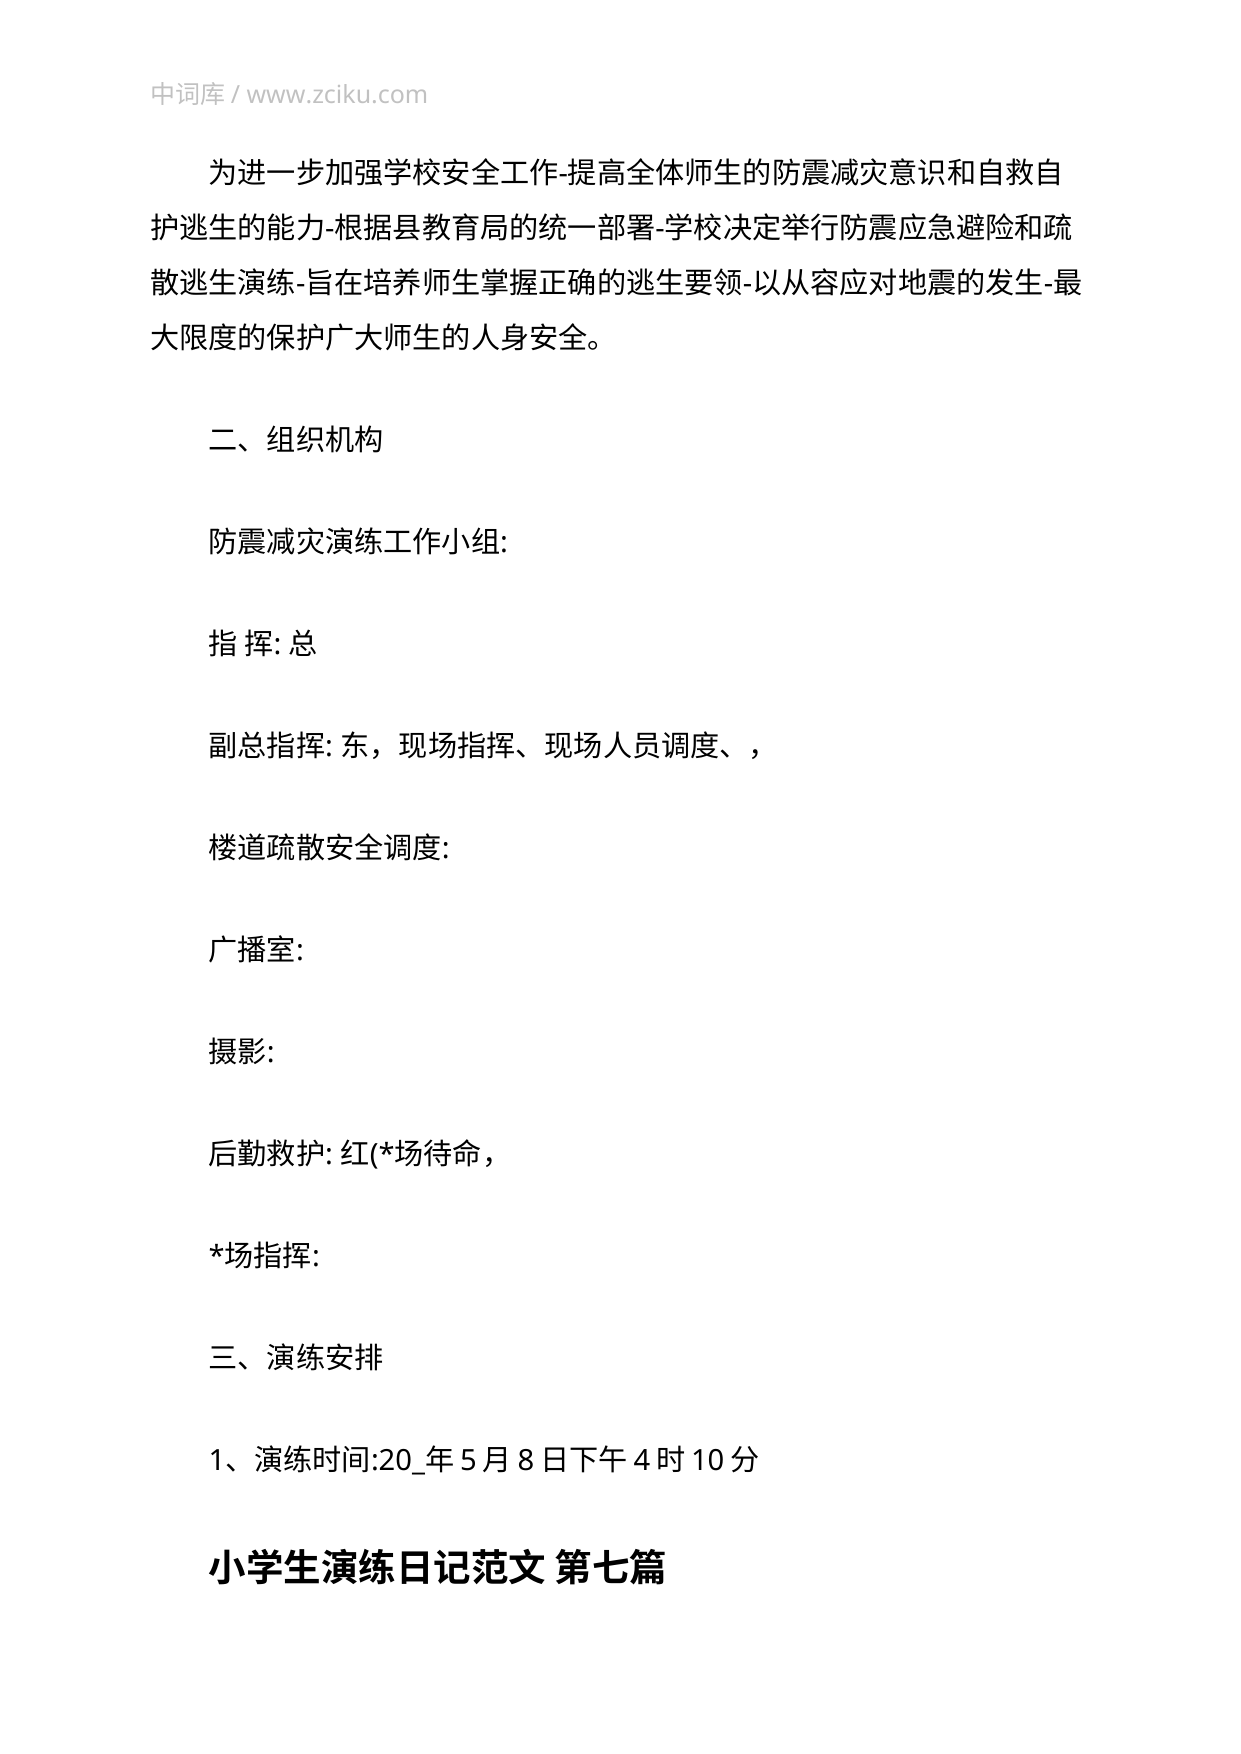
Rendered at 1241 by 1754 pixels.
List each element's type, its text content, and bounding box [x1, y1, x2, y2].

text *场指挥: [150, 1232, 1090, 1275]
text 指 挥: 总 [150, 621, 1090, 663]
text 楼道疏散安全调度: [150, 824, 1090, 867]
text 为进一步加强学校安全工作-提高全体师生的防震减灾意识和自救自护逃生的能力-根据县教育局的统一部署-学校决定举行防震应急避险和疏散逃生演练-旨在培养师生掌握正确的逃生要领-以从容应对地震的发生-最大限度的保护广大师生的人身安全。 [150, 150, 1090, 357]
text 二、组织机构 [150, 417, 1090, 459]
text 防震减灾演练工作小组: [150, 518, 1090, 561]
text 后勤救护: 红(*场待命， [150, 1130, 1090, 1173]
text 小学生演练日记范文 第七篇 [150, 1538, 1090, 1592]
text 摄影: [150, 1028, 1090, 1071]
text 广播室: [150, 926, 1090, 969]
text 1、演练时间:20_年5月8日下午4时10分 [150, 1436, 1090, 1478]
text 三、演练安排 [150, 1334, 1090, 1377]
text 副总指挥: 东，现场指挥、现场人员调度、， [150, 722, 1090, 765]
